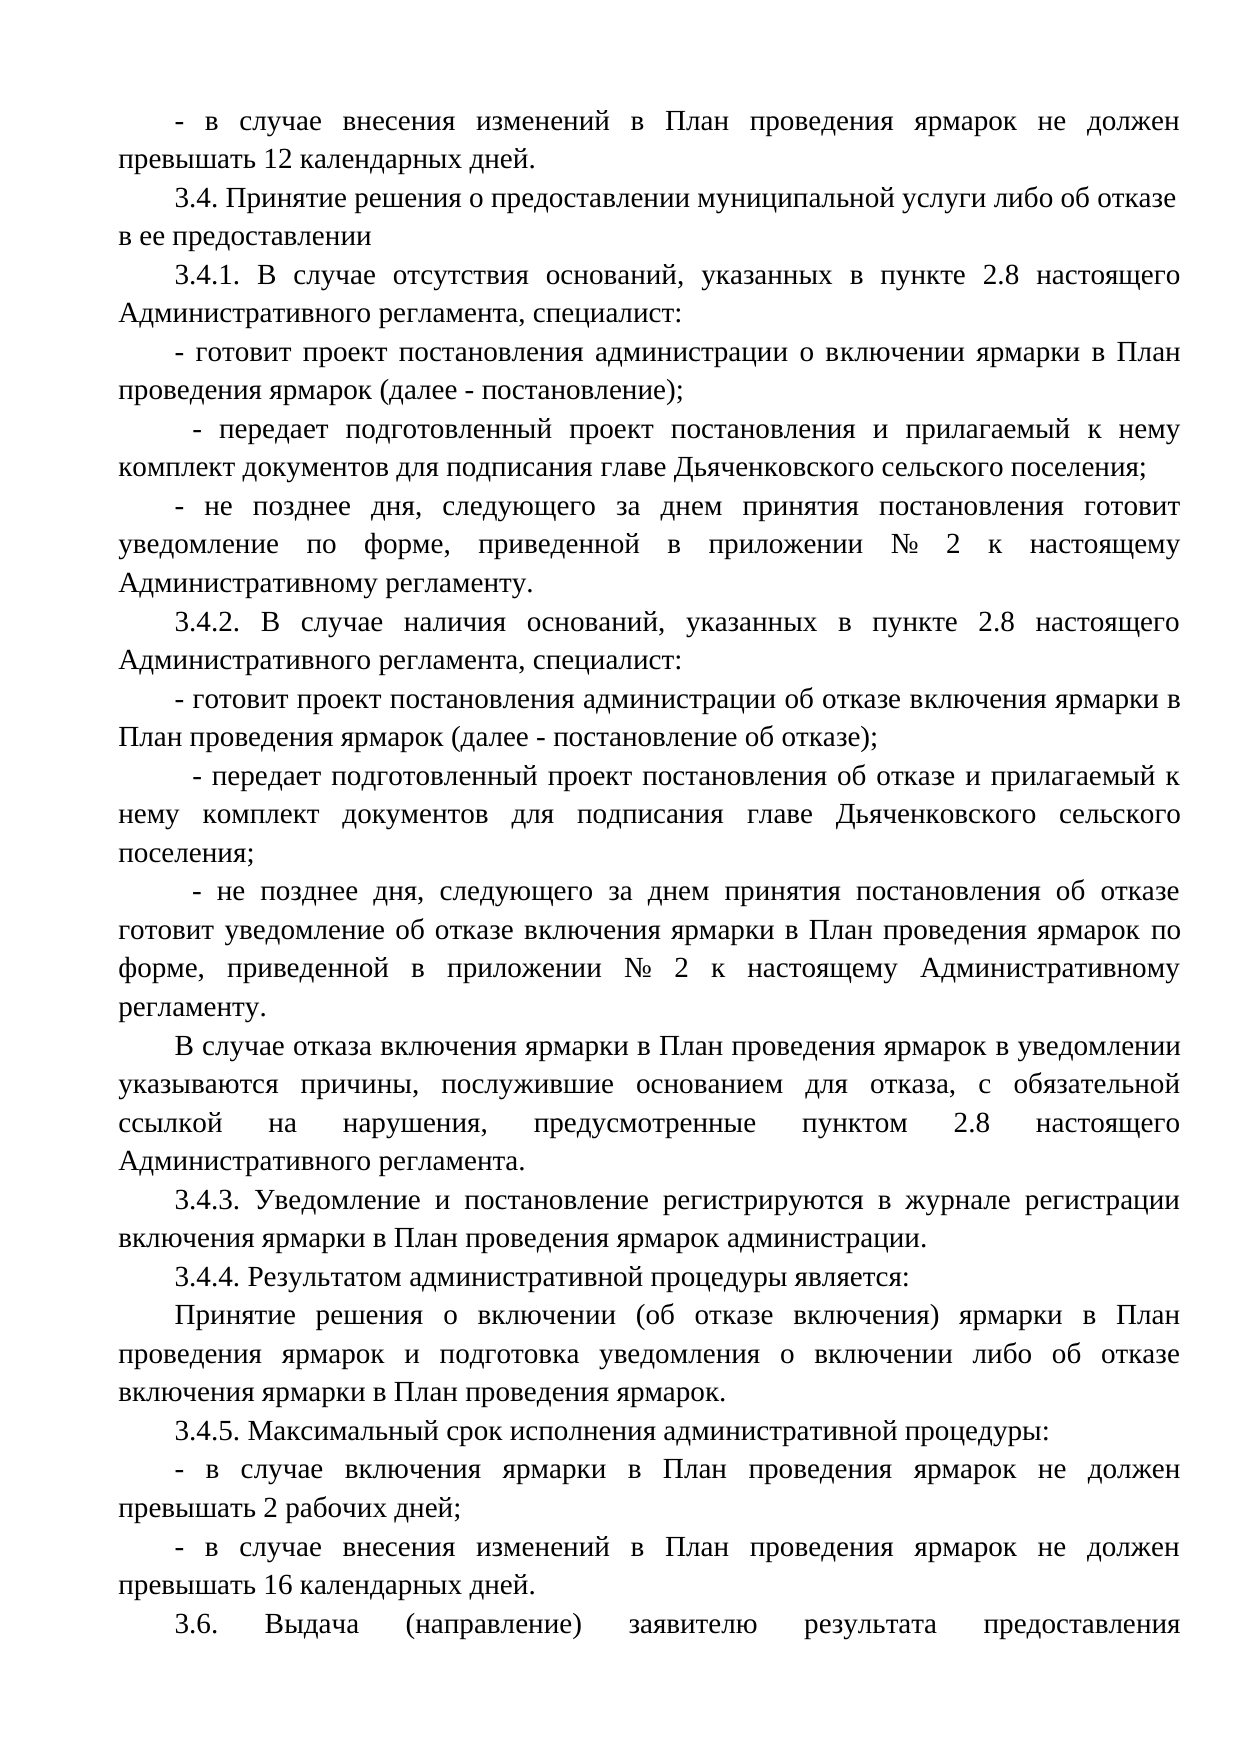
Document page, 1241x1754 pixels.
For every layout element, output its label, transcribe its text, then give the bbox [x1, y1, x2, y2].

text - в случае внесения изменений в План проведения ярмарок не должен превышать 12 календарных дней. [118, 103, 1181, 175]
text В случае отказа включения ярмарки в План проведения ярмарок в уведомлении указываются причины, послужившие основанием для отказа, с обязательной ссылкой на нарушения, предусмотренные пунктом 2.8 настоящего Административного регламента. [118, 1028, 1181, 1177]
text - готовит проект постановления администрации об отказе включения ярмарки в План проведения ярмарок (далее - постановление об отказе); [118, 681, 1181, 753]
text - в случае внесения изменений в План проведения ярмарок не должен превышать 16 календарных дней. [118, 1529, 1181, 1601]
text 3.4.2. В случае наличия оснований, указанных в пункте 2.8 настоящего Административного регламента, специалист: [118, 604, 1181, 676]
text - передает подготовленный проект постановления и прилагаемый к нему комплект документов для подписания главе Дьяченковского сельского поселения; [118, 411, 1181, 483]
text - не позднее дня, следующего за днем принятия постановления готовит уведомление по форме, приведенной в приложении № 2 к настоящему Административному регламенту. [118, 488, 1181, 599]
text 3.4.5. Максимальный срок исполнения административной процедуры: [118, 1413, 1181, 1447]
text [118, 1606, 1181, 1639]
text - готовит проект постановления администрации о включении ярмарки в План проведения ярмарок (далее - постановление); [118, 334, 1181, 406]
text - в случае включения ярмарки в План проведения ярмарок не должен превышать 2 рабочих дней; [118, 1452, 1181, 1524]
text 3.4. Принятие решения о предоставлении муниципальной услуги либо об отказе в ее предоставлении [118, 180, 1181, 252]
text 3.4.3. Уведомление и постановление регистрируются в журнале регистрации включения ярмарки в План проведения ярмарок администрации. [118, 1182, 1181, 1254]
text 3.4.4. Результатом административной процедуры является: [118, 1259, 1181, 1292]
text 3.4.1. В случае отсутствия оснований, указанных в пункте 2.8 настоящего Административного регламента, специалист: [118, 257, 1181, 329]
text - передает подготовленный проект постановления об отказе и прилагаемый к нему комплект документов для подписания главе Дьяченковского сельского поселения; [118, 758, 1181, 868]
text Принятие решения о включении (об отказе включения) ярмарки в План проведения ярмарок и подготовка уведомления о включении либо об отказе включения ярмарки в План проведения ярмарок. [118, 1297, 1181, 1408]
text - не позднее дня, следующего за днем принятия постановления об отказе готовит уведомление об отказе включения ярмарки в План проведения ярмарок по форме, приведенной в приложении № 2 к настоящему Административному регламенту. [118, 873, 1181, 1023]
